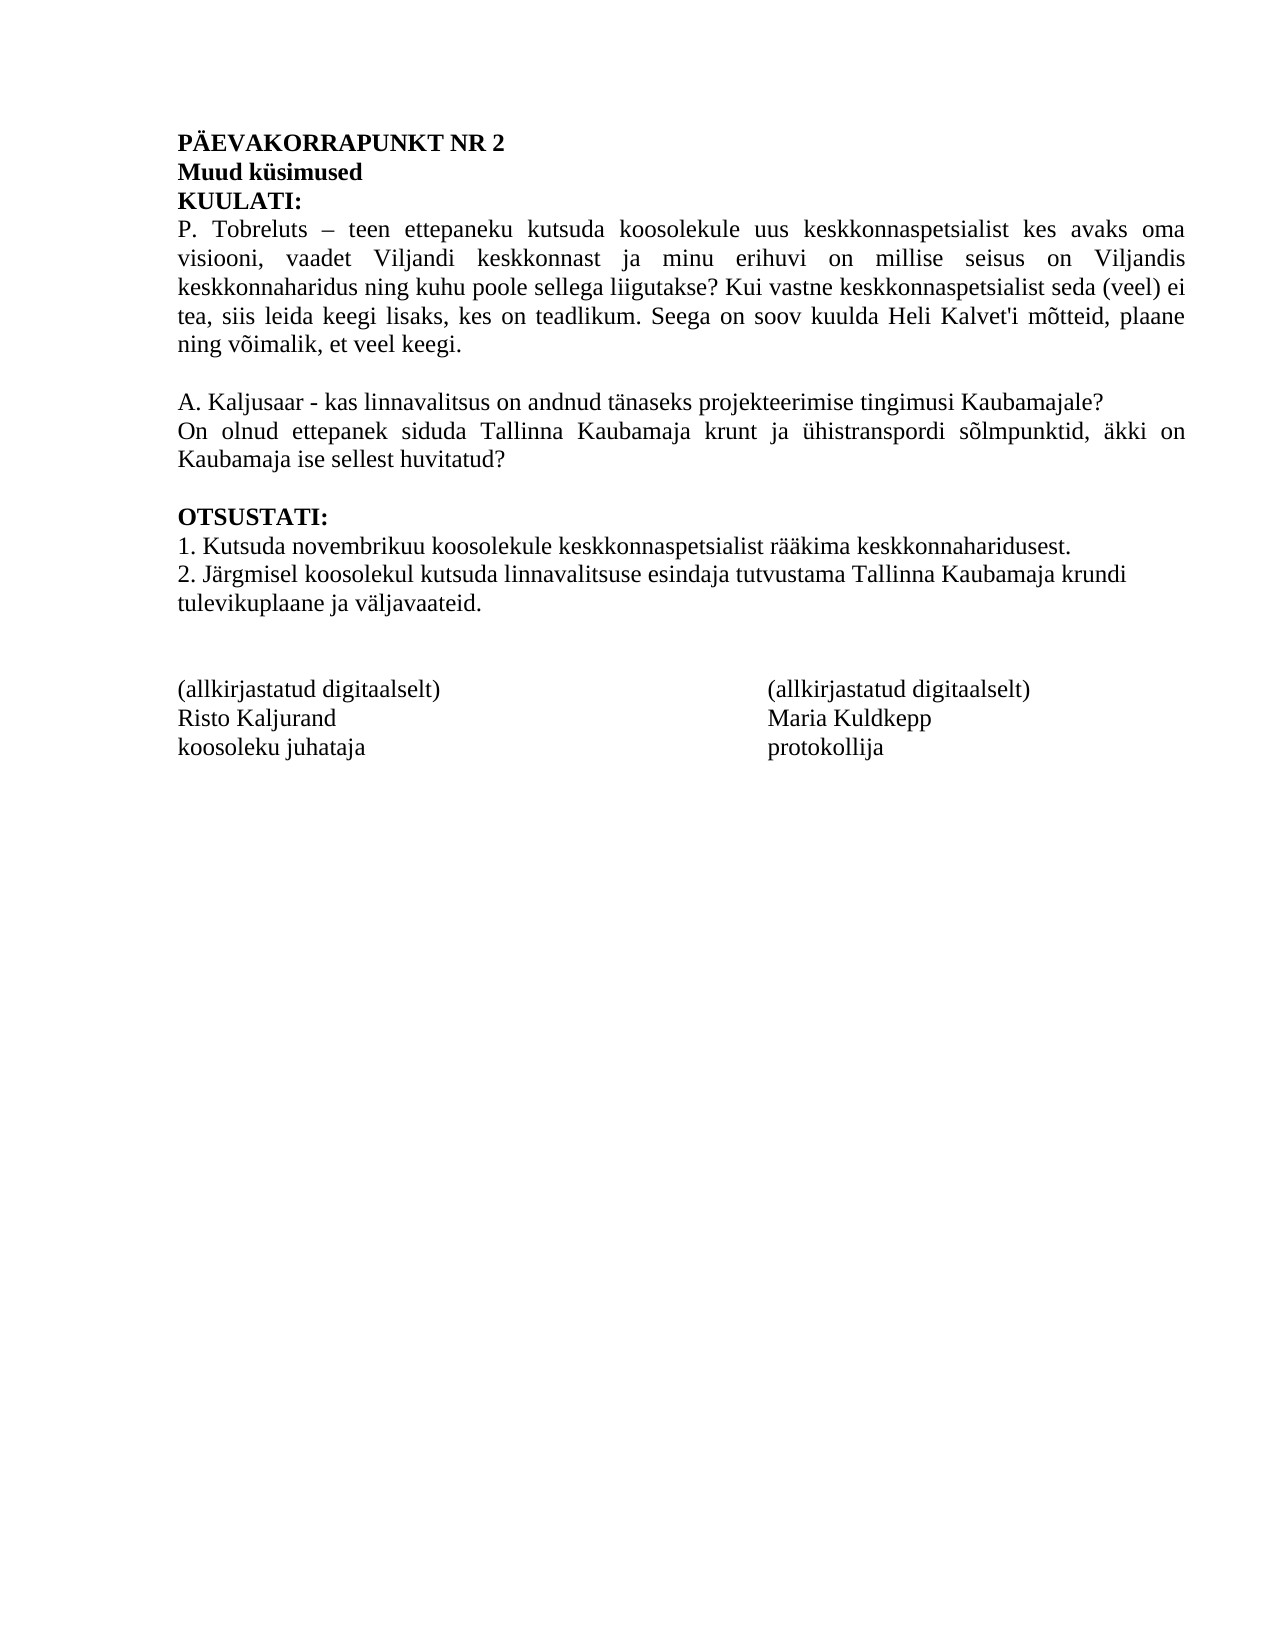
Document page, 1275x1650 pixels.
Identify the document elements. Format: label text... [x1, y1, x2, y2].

text A. Kaljusaar - kas linnavalitsus on andnud tänaseks projekteerimise tingimusi Kaubamajale? [177, 387, 1186, 416]
text Muud küsimused [177, 157, 1186, 186]
text (allkirjastatud digitaalselt) (allkirjastatud digitaalselt) [177, 674, 1186, 703]
text koosoleku juhataja protokollija [177, 732, 1186, 761]
text KUULATI: [177, 186, 1186, 214]
text PÄEVAKORRAPUNKT NR 2 [177, 128, 1186, 157]
text Risto Kaljurand Maria Kuldkepp [177, 703, 1186, 732]
text 1. Kutsuda novembrikuu koosolekule keskkonnaspetsialist rääkima keskkonnaharidusest. [177, 531, 1186, 559]
text On olnud ettepanek siduda Tallinna Kaubamaja krunt ja ühistranspordi sõlmpunktid, äkki on Kaubamaja ise sellest huvitatud? [177, 416, 1186, 473]
text P. Tobreluts – teen ettepaneku kutsuda koosolekule uus keskkonnaspetsialist kes avaks oma visiooni, vaadet Viljandi keskkonnast ja minu erihuvi on millise seisus on Viljandis keskkonnaharidus ning kuhu poole sellega liigutakse? Kui vastne keskkonnaspetsialist seda (veel) ei tea, siis leida keegi lisaks, kes on teadlikum. Seega on soov kuulda Heli Kalvet'i mõtteid, plaane ning võimalik, et veel keegi. [177, 214, 1186, 358]
text 2. Järgmisel koosolekul kutsuda linnavalitsuse esindaja tutvustama Tallinna Kaubamaja krundi [177, 559, 1186, 588]
text OTSUSTATI: [177, 502, 1186, 531]
text tulevikuplaane ja väljavaateid. [177, 588, 1186, 617]
